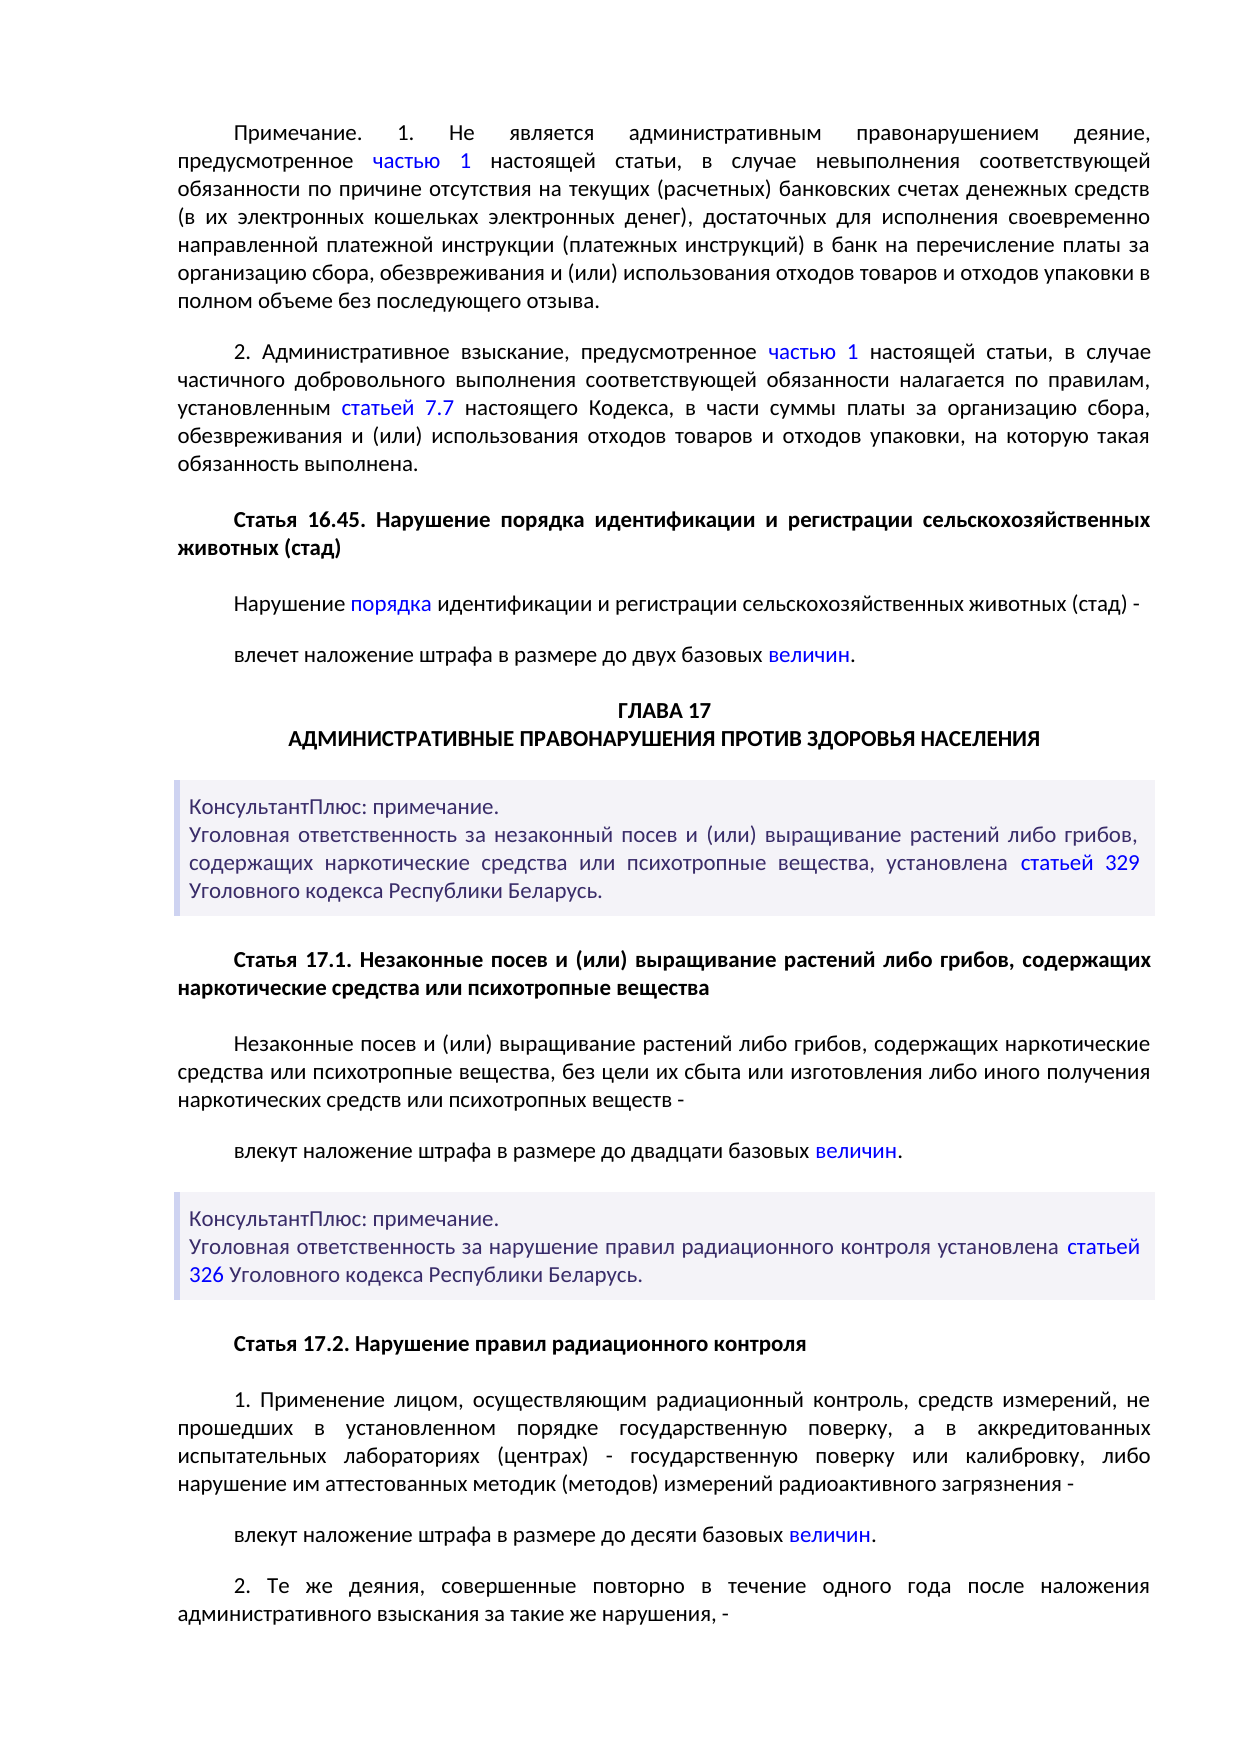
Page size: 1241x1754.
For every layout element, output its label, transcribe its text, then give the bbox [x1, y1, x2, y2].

title АДМИНИСТРАТИВНЫЕ ПРАВОНАРУШЕНИЯ ПРОТИВ ЗДОРОВЬЯ НАСЕЛЕНИЯ [177, 724, 1152, 752]
text Статья 16.45. Нарушение порядка идентификации и регистрации сельскохозяйственных животных (стад) [177, 505, 1152, 561]
text влекут наложение штрафа в размере до десяти базовых величин. [177, 1520, 1152, 1548]
text 2. Те же деяния, совершенные повторно в течение одного года после наложения административного взыскания за такие же нарушения, - [177, 1571, 1152, 1627]
text Статья 17.1. Незаконные посев и (или) выращивание растений либо грибов, содержащих наркотические средства или психотропные вещества [177, 945, 1152, 1001]
text Примечание. 1. Не является административным правонарушением деяние, предусмотренное частью 1 настоящей статьи, в случае невыполнения соответствующей обязанности по причине отсутствия на текущих (расчетных) банковских счетах денежных средств (в их электронных кошельках электронных денег), достаточных для исполнения своевременно направленной платежной инструкции (платежных инструкций) в банк на перечисление платы за организацию сбора, обезвреживания и (или) использования отходов товаров и отходов упаковки в полном объеме без последующего отзыва. [177, 118, 1152, 314]
text Статья 17.2. Нарушение правил радиационного контроля [177, 1329, 1152, 1357]
text Незаконные посев и (или) выращивание растений либо грибов, содержащих наркотические средства или психотропные вещества, без цели их сбыта или изготовления либо иного получения наркотических средств или психотропных веществ - [177, 1029, 1152, 1113]
text влекут наложение штрафа в размере до двадцати базовых величин. [177, 1136, 1152, 1164]
text Нарушение порядка идентификации и регистрации сельскохозяйственных животных (стад) - [177, 589, 1152, 617]
text 1. Применение лицом, осуществляющим радиационный контроль, средств измерений, не прошедших в установленном порядке государственную поверку, а в аккредитованных испытательных лабораториях (центрах) - государственную поверку или калибровку, либо нарушение им аттестованных методик (методов) измерений радиоактивного загрязнения - [177, 1385, 1152, 1497]
text влечет наложение штрафа в размере до двух базовых величин. [177, 640, 1152, 668]
text 2. Административное взыскание, предусмотренное частью 1 настоящей статьи, в случае частичного добровольного выполнения соответствующей обязанности налагается по правилам, установленным статьей 7.7 настоящего Кодекса, в части суммы платы за организацию сбора, обезвреживания и (или) использования отходов товаров и отходов упаковки, на которую такая обязанность выполнена. [177, 337, 1152, 477]
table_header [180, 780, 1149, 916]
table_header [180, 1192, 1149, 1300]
title ГЛАВА 17 [177, 696, 1152, 724]
